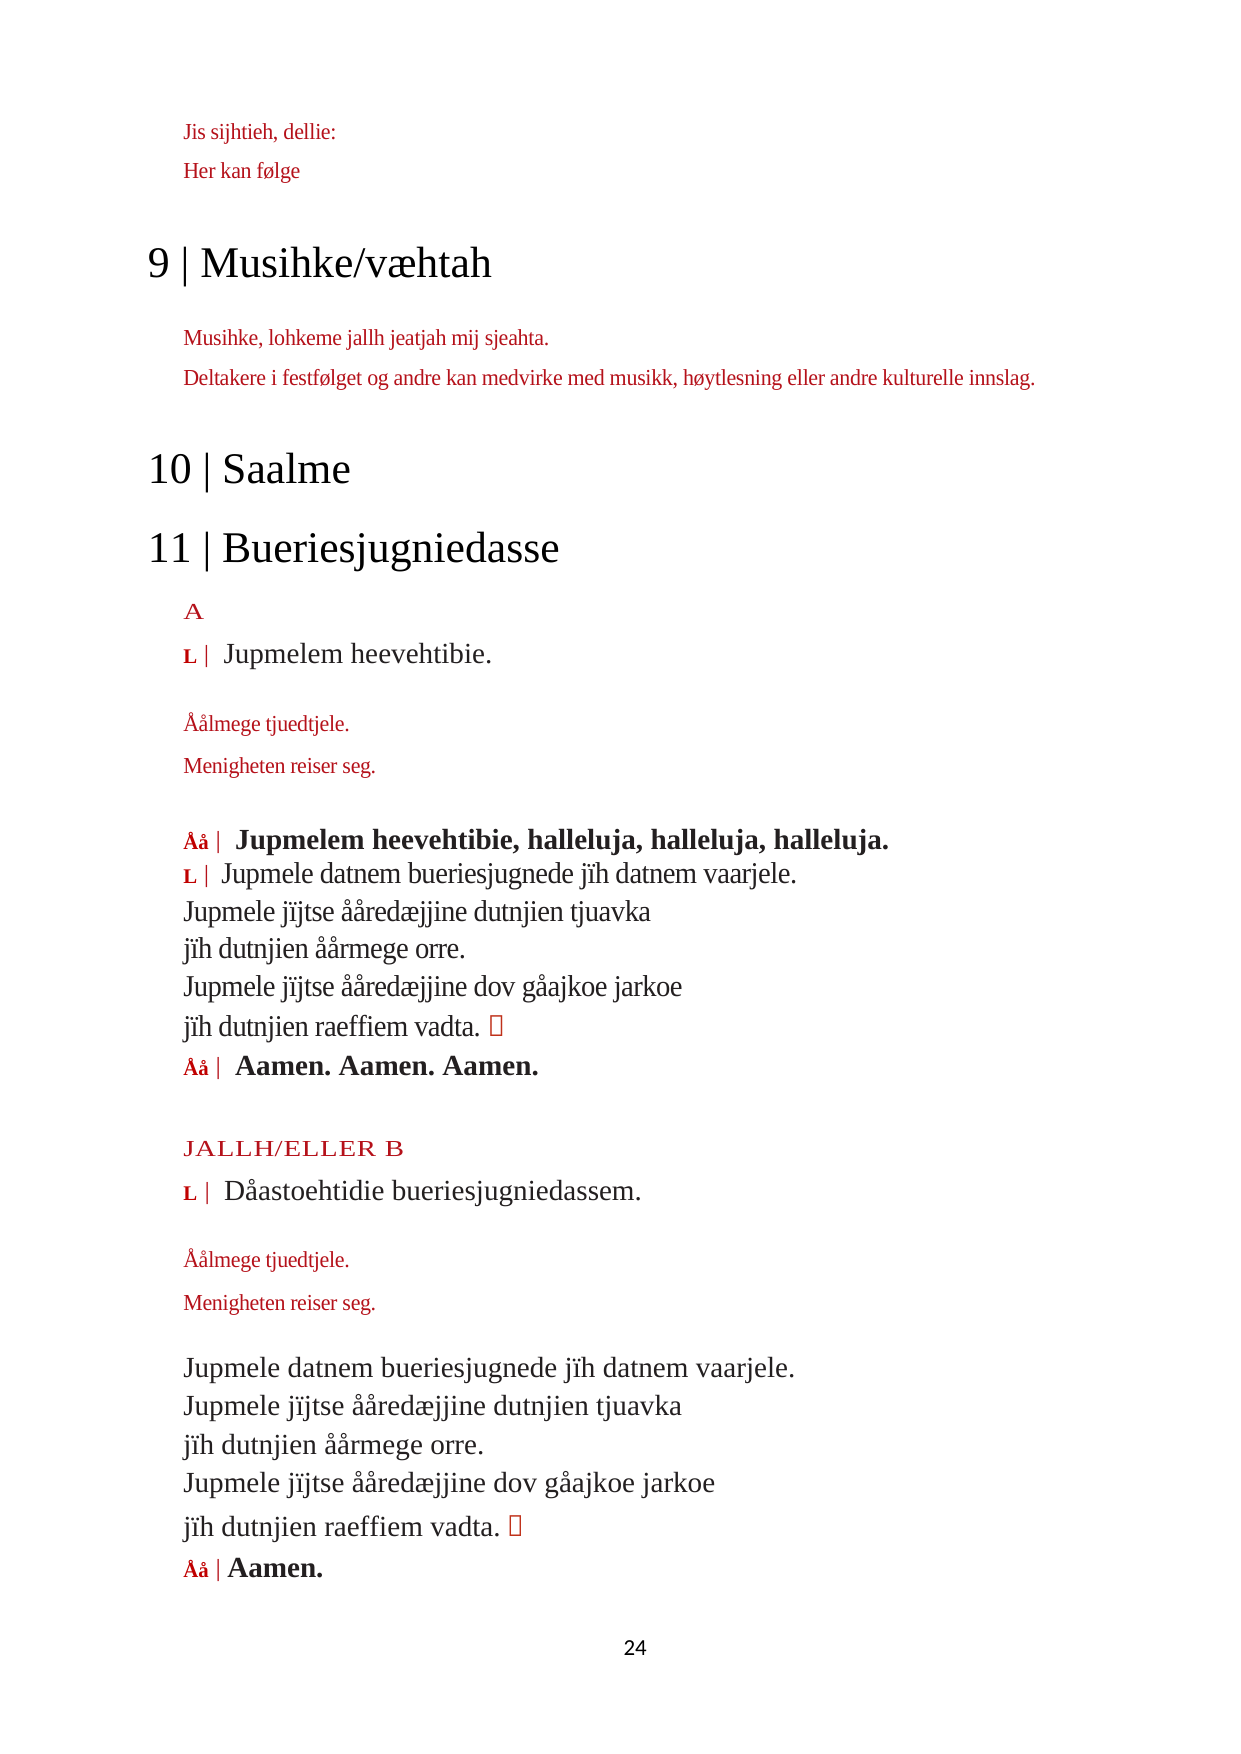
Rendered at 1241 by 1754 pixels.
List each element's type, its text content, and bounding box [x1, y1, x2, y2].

text 11 | Bueriesjugniedasse [148, 521, 1122, 571]
text Musihke, lohkeme jallh jeatjah mij sjeahta. [183, 324, 1122, 351]
text Jis sijhtieh, dellie: [183, 118, 1122, 144]
text Deltakere i festfølget og andre kan medvirke med musikk, høytlesning eller andre kulturelle innslag. [183, 364, 1122, 390]
text L | Jupmele datnem bueriesjugnede jïh datnem vaarjele. Jupmele jïjtse ååredæjjine dutnjien tjuavka jïh dutnjien åårmege orre. Jupmele jïjtse ååredæjjine dov gåajkoe jarkoe jïh dutnjien raeffiem vadta.  [183, 856, 1122, 1045]
text Jupmele datnem bueriesjugnede jïh datnem vaarjele. Jupmele jïjtse ååredæjjine dutnjien tjuavka jïh dutnjien åårmege orre. Jupmele jïjtse ååredæjjine dov gåajkoe jarkoe jïh dutnjien raeffiem vadta.  [183, 1350, 1122, 1544]
text A [183, 571, 1122, 624]
text L | Dåastoehtidie bueriesjugniedassem. [183, 1173, 1122, 1207]
text Åå | Aamen. Aamen. Aamen. [183, 1048, 1122, 1082]
text Her kan følge [183, 158, 1122, 184]
text L | Jupmelem heevehtibie. [183, 637, 1122, 670]
text Åålmege tjuedtjele. [183, 1247, 1122, 1273]
text Menigheten reiser seg. [183, 1289, 1122, 1316]
text JALLH/ELLER B [183, 1135, 1122, 1161]
text Åå | Aamen. [183, 1550, 1122, 1584]
text Menigheten reiser seg. [183, 752, 1122, 779]
text 10 | Saalme [148, 443, 1122, 493]
text Åålmege tjuedtjele. [183, 710, 1122, 736]
text Åå | Jupmelem heevehtibie, halleluja, halleluja, halleluja. [183, 822, 1122, 856]
text 9 | Musihke/væhtah [148, 237, 1122, 287]
